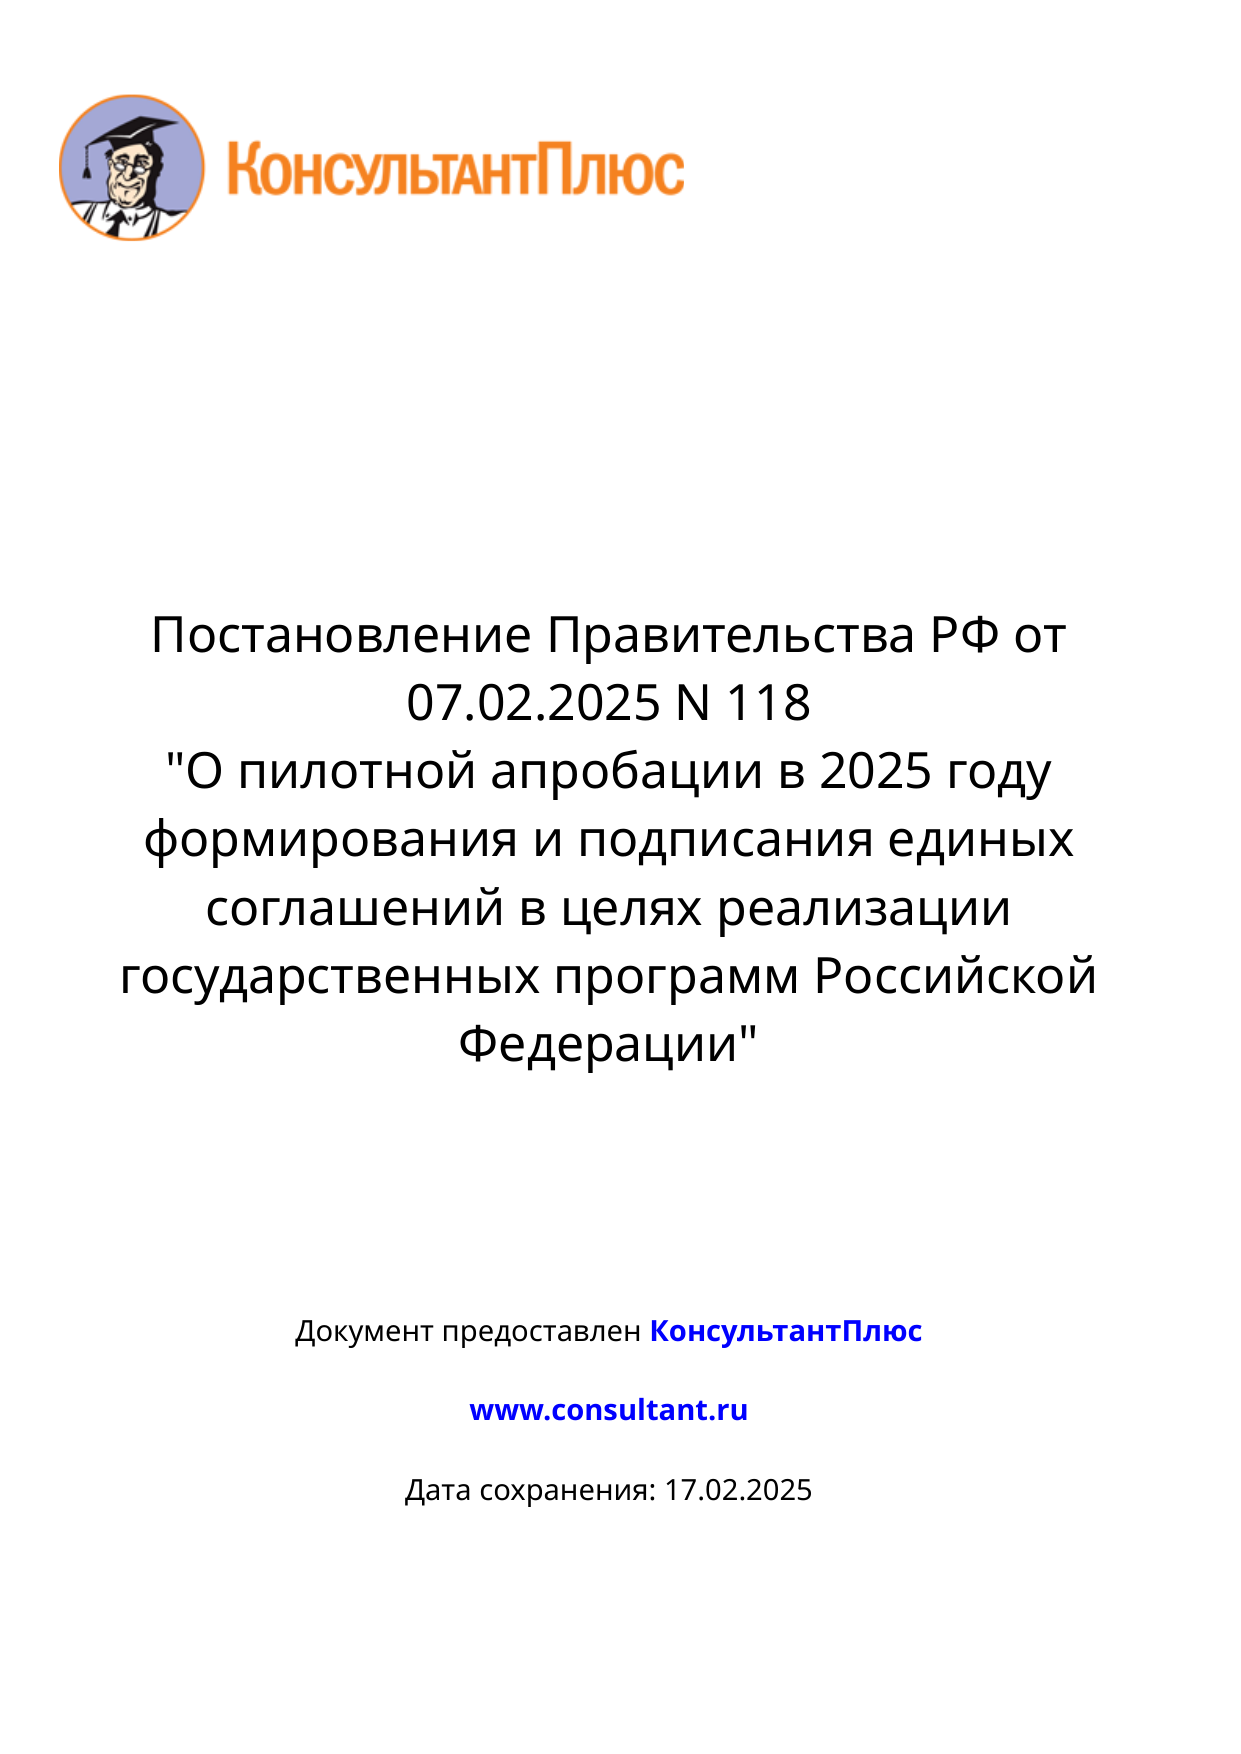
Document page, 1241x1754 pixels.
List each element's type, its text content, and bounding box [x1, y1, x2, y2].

table_cell Постановление Правительства РФ от 07.02.2025 N 118 "О пилотной апробации в 2025 году формирования и подписания единых соглашений в целях реализации государственных программ Российской Федерации" [51, 403, 1167, 1272]
table_cell Документ предоставлен КонсультантПлюс www.consultant.ru Дата сохранения: 17.02.2025 [51, 1272, 1167, 1587]
picture [59, 93, 684, 243]
table_header [51, 88, 1167, 403]
